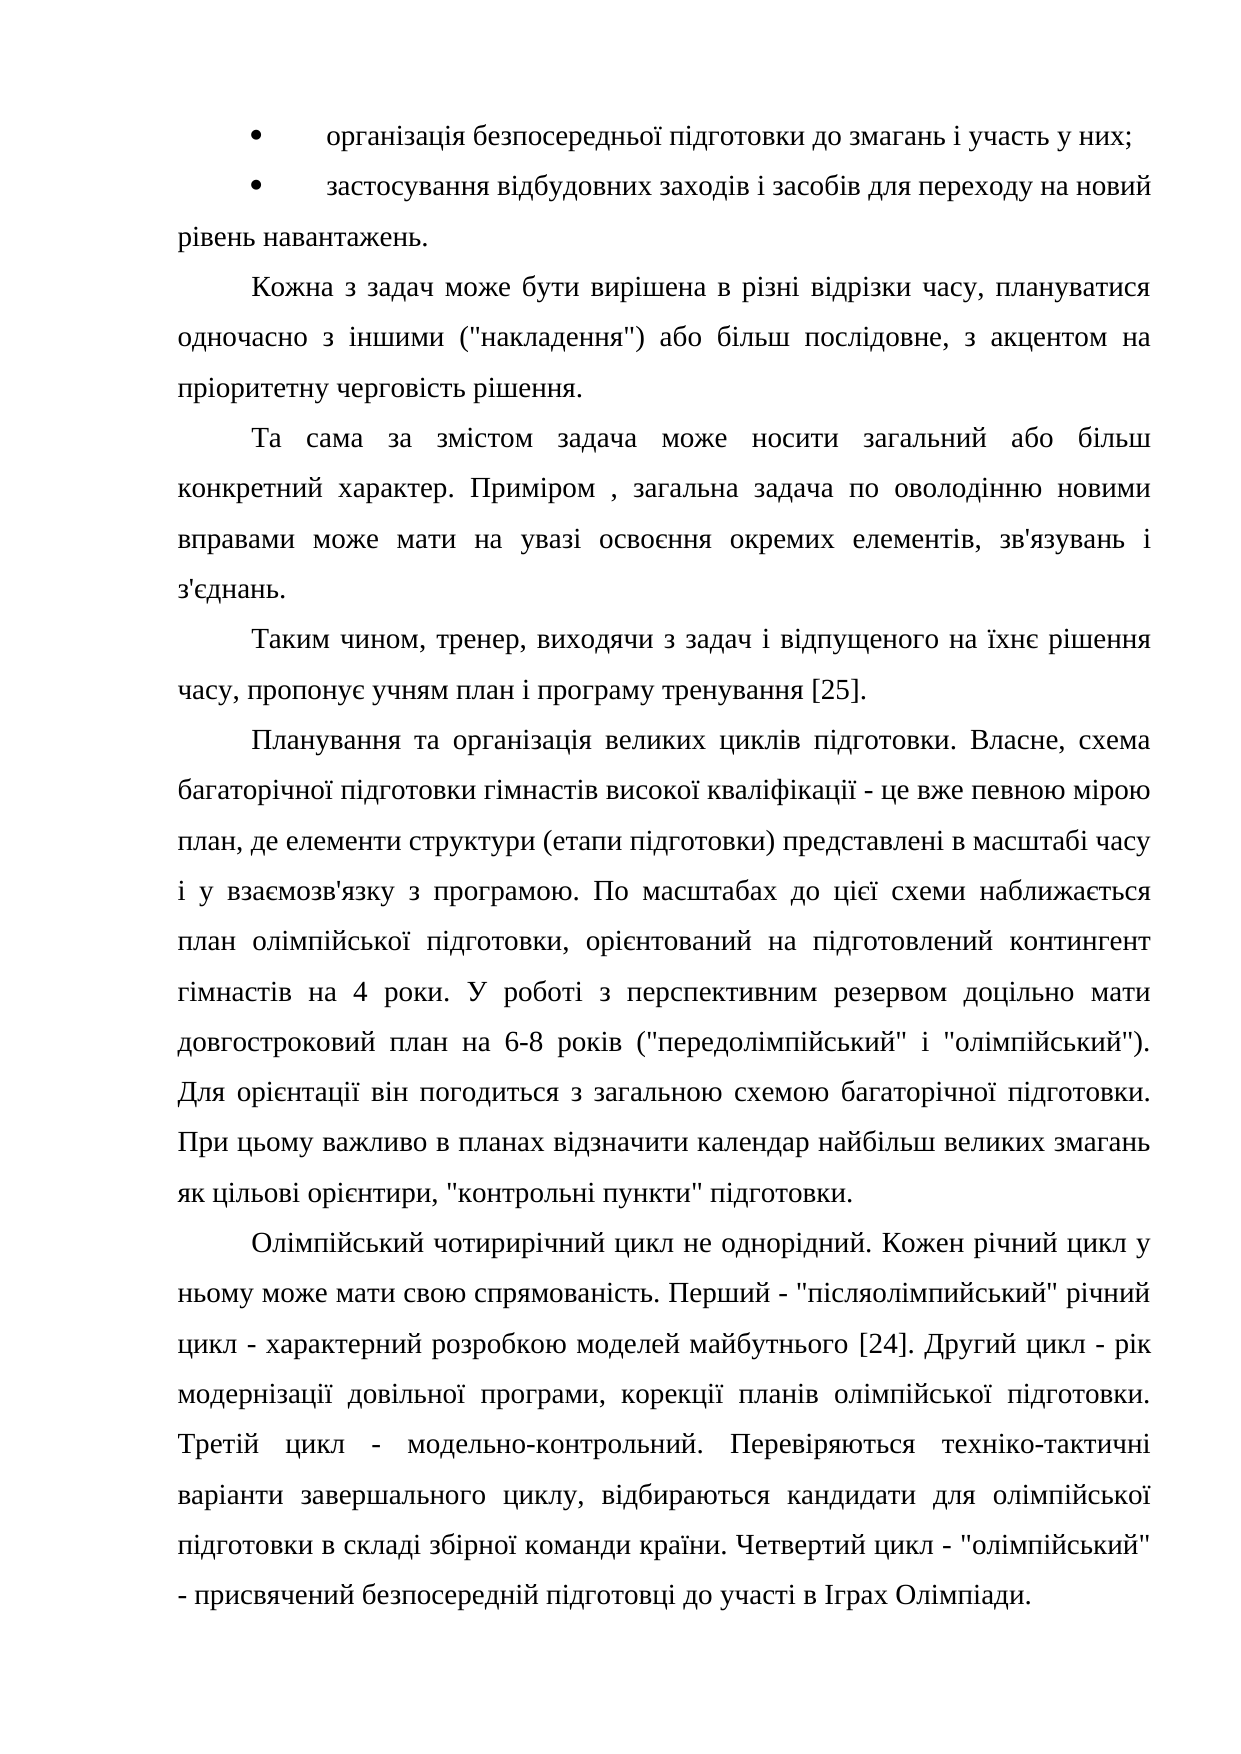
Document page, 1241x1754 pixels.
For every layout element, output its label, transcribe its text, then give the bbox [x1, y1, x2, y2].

text Та сама за змістом задача може носити загальний або більш конкретний характер. Приміром , загальна задача по оволодінню новими вправами може мати на увазі освоєння окремих елементів, зв'язувань і з'єднань. [177, 420, 1152, 605]
list організація безпосередньої підготовки до змагань і участь у них; [177, 118, 1152, 152]
text Таким чином, тренер, виходячи з задач і відпущеного на їхнє рішення часу, пропонує учням план і програму тренування [25]. [177, 621, 1152, 705]
text Олімпійський чотирирічний цикл не однорідний. Кожен річний цикл у ньому може мати свою спрямованість. Перший - "післяолімпийський" річний цикл - характерний розробкою моделей майбутнього [24]. Другий цикл - рік модернізації довільної програми, корекції планів олімпійської підготовки. Третій цикл - модельно-контрольний. Перевіряються техніко-тактичні варіанти завершального циклу, відбираються кандидати для олімпійської підготовки в складі збірної команди країни. Четвертий цикл - "олімпійський" - присвячений безпосередній підготовці до участі в Іграх Олімпіади. [177, 1225, 1152, 1611]
text Планування та організація великих циклів підготовки. Власне, схема багаторічної підготовки гімнастів високої кваліфікації - це вже певною мірою план, де елементи структури (етапи підготовки) представлені в масштабі часу і у взаємозв'язку з програмою. По масштабах до цієї схеми наближається план олімпійської підготовки, орієнтований на підготовлений контингент гімнастів на 4 роки. У роботі з перспективним резервом доцільно мати довгостроковий план на 6-8 років ("передолімпійський" і "олімпійський"). Для орієнтації він погодиться з загальною схемою багаторічної підготовки. При цьому важливо в планах відзначити календар найбільш великих змагань як цільові орієнтири, "контрольні пункти" підготовки. [177, 722, 1152, 1208]
text Кожна з задач може бути вирішена в різні відрізки часу, плануватися одночасно з іншими ("накладення") або більш послідовне, з акцентом на пріоритетну черговість рішення. [177, 269, 1152, 403]
list застосування відбудовних заходів і засобів для переходу на новий рівень навантажень. [177, 168, 1152, 252]
